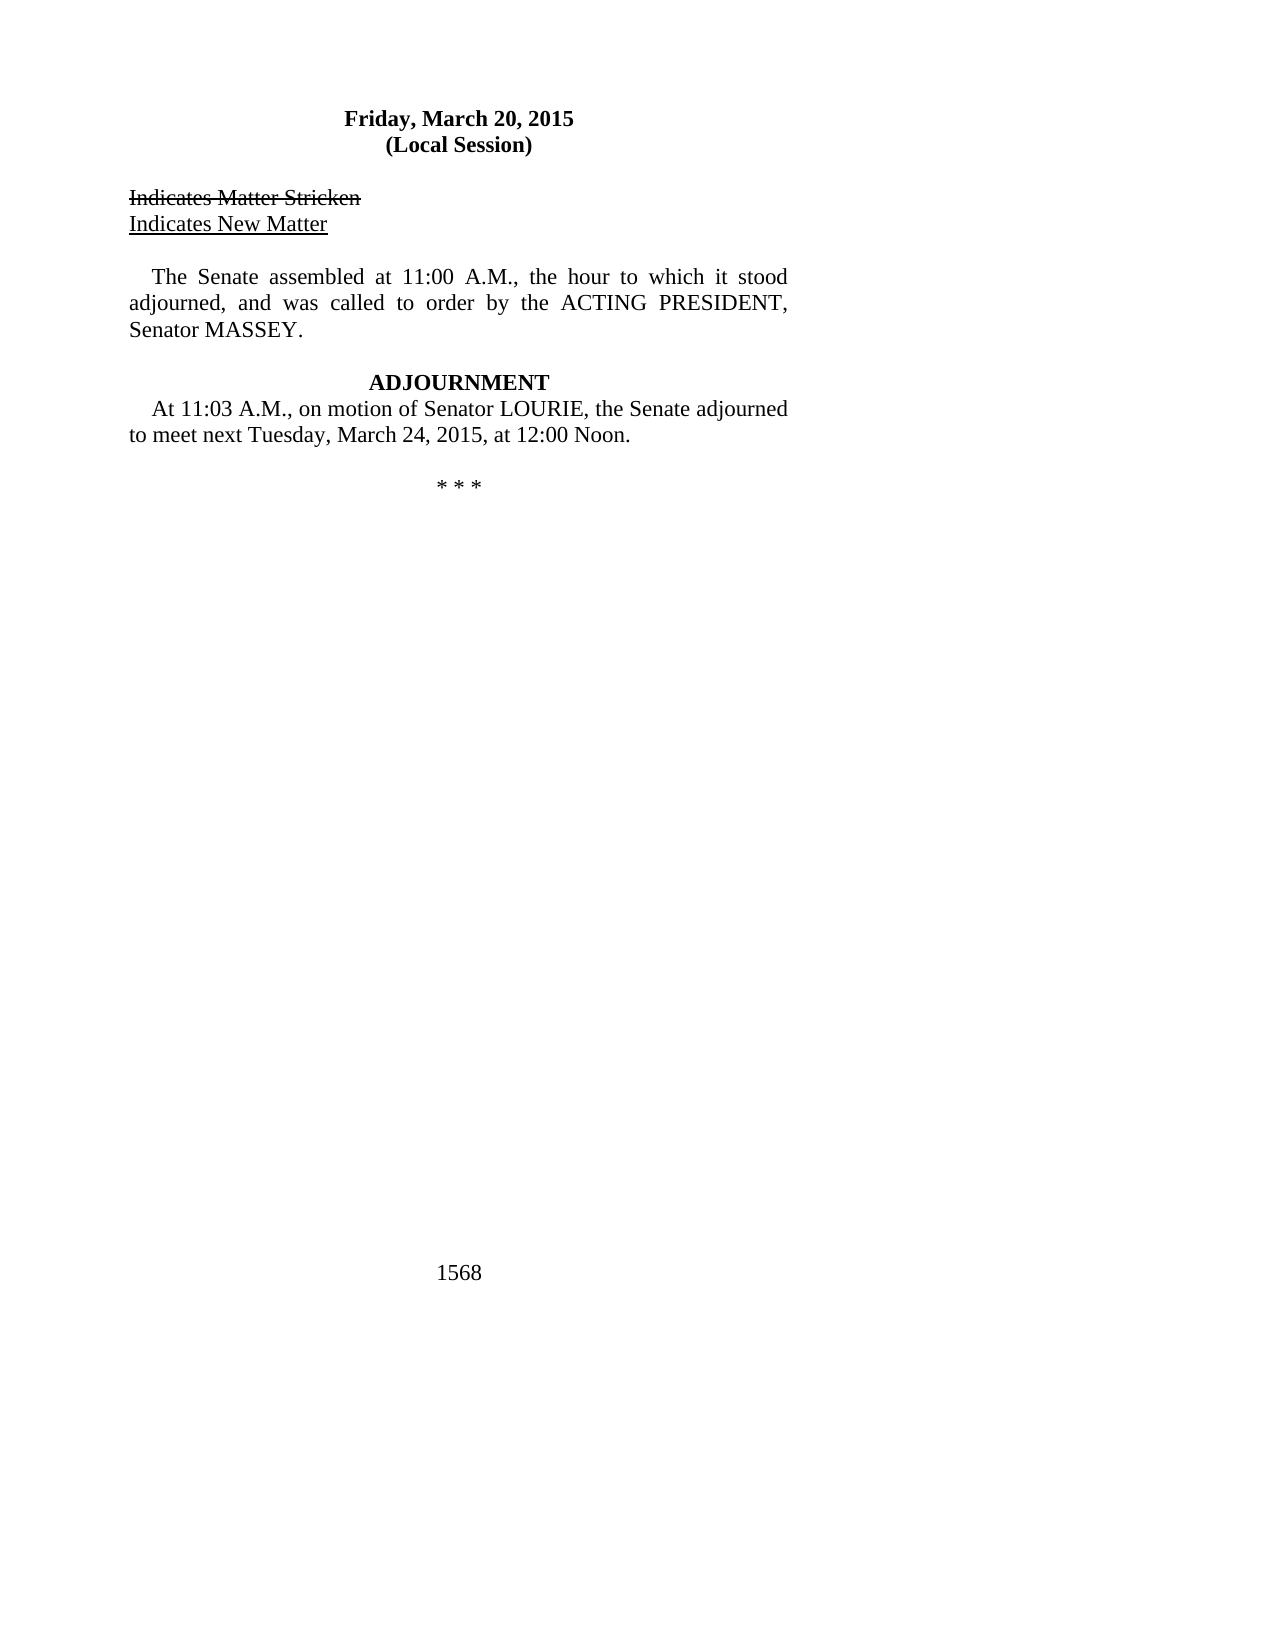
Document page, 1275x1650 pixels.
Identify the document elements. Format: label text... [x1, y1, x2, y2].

title * * * [129, 474, 789, 500]
title Friday, March 20, 2015 [129, 105, 789, 131]
title (Local Session) [129, 131, 789, 158]
title At 11:03 A.M., on motion of Senator LOURIE, the Senate adjourned to meet next Tuesday, March 24, 2015, at 12:00 Noon. [129, 395, 789, 448]
title ADJOURNMENT [129, 368, 789, 395]
title Indicates New Matter [129, 210, 789, 237]
title Indicates Matter Stricken [129, 184, 789, 210]
title The Senate assembled at 11:00 A.M., the hour to which it stood adjourned, and was called to order by the ACTING PRESIDENT, Senator MASSEY. [129, 263, 789, 342]
